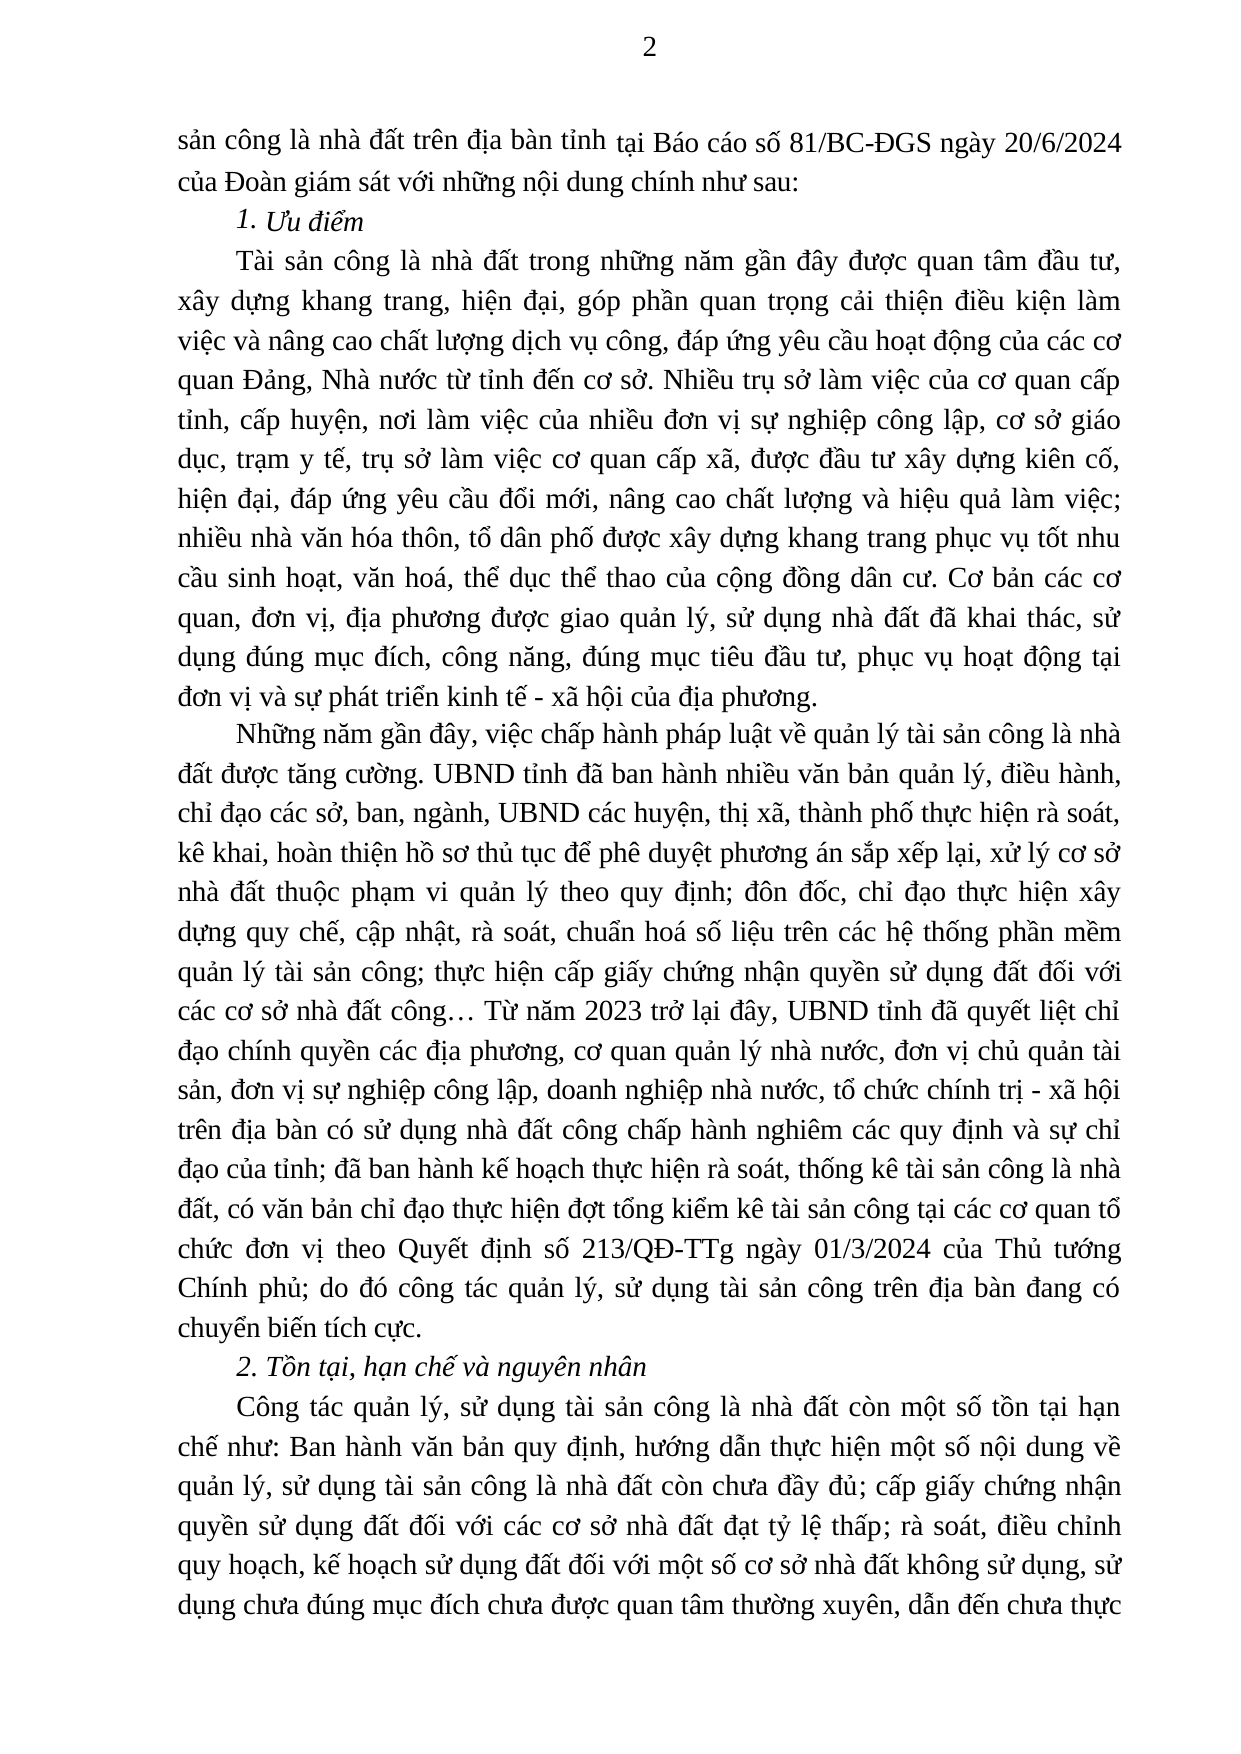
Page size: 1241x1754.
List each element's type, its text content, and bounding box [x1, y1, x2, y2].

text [177, 118, 1122, 197]
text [177, 1385, 1122, 1622]
text 1. Ưu điểm [177, 197, 1122, 237]
text Tài sản công là nhà đất trong những năm gần đây được quan tâm đầu tư, xây dựng khang trang, hiện đại, góp phần quan trọng cải thiện điều kiện làm việc và nâng cao chất lượng dịch vụ công, đáp ứng yêu cầu hoạt động của các cơ quan Đảng, Nhà nước từ tỉnh đến cơ sở. Nhiều trụ sở làm việc của cơ quan cấp tỉnh, cấp huyện, nơi làm việc của nhiều đơn vị sự nghiệp công lập, cơ sở giáo dục, trạm y tế, trụ sở làm việc cơ quan cấp xã, được đầu tư xây dựng kiên cố, hiện đại, đáp ứng yêu cầu đổi mới, nâng cao chất lượng và hiệu quả làm việc; nhiều nhà văn hóa thôn, tổ dân phố được xây dựng khang trang phục vụ tốt nhu cầu sinh hoạt, văn hoá, thể dục thể thao của cộng đồng dân cư. Cơ bản các cơ quan, đơn vị, địa phương được giao quản lý, sử dụng nhà đất đã khai thác, sử dụng đúng mục đích, công năng, đúng mục tiêu đầu tư, phục vụ hoạt động tại đơn vị và sự phát triển kinh tế - xã hội của địa phương. [177, 237, 1122, 712]
text 2. Tồn tại, hạn chế và nguyên nhân [177, 1345, 1122, 1385]
text Những năm gần đây, việc chấp hành pháp luật về quản lý tài sản công là nhà đất được tăng cường. UBND tỉnh đã ban hành nhiều văn bản quản lý, điều hành, chỉ đạo các sở, ban, ngành, UBND các huyện, thị xã, thành phố thực hiện rà soát, kê khai, hoàn thiện hồ sơ thủ tục để phê duyệt phương án sắp xếp lại, xử lý cơ sở nhà đất thuộc phạm vi quản lý theo quy định; đôn đốc, chỉ đạo thực hiện xây dựng quy chế, cập nhật, rà soát, chuẩn hoá số liệu trên các hệ thống phần mềm quản lý tài sản công; thực hiện cấp giấy chứng nhận quyền sử dụng đất đối với các cơ sở nhà đất công… Từ năm 2023 trở lại đây, UBND tỉnh đã quyết liệt chỉ đạo chính quyền các địa phương, cơ quan quản lý nhà nước, đơn vị chủ quản tài sản, đơn vị sự nghiệp công lập, doanh nghiệp nhà nước, tổ chức chính trị - xã hội trên địa bàn có sử dụng nhà đất công chấp hành nghiêm các quy định và sự chỉ đạo của tỉnh; đã ban hành kế hoạch thực hiện rà soát, thống kê tài sản công là nhà đất, có văn bản chỉ đạo thực hiện đợt tổng kiểm kê tài sản công tại các cơ quan tổ chức đơn vị theo Quyết định số 213/QĐ-TTg ngày 01/3/2024 của Thủ tướng Chính phủ; do đó công tác quản lý, sử dụng tài sản công trên địa bàn đang có chuyển biến tích cực. [177, 712, 1122, 1345]
